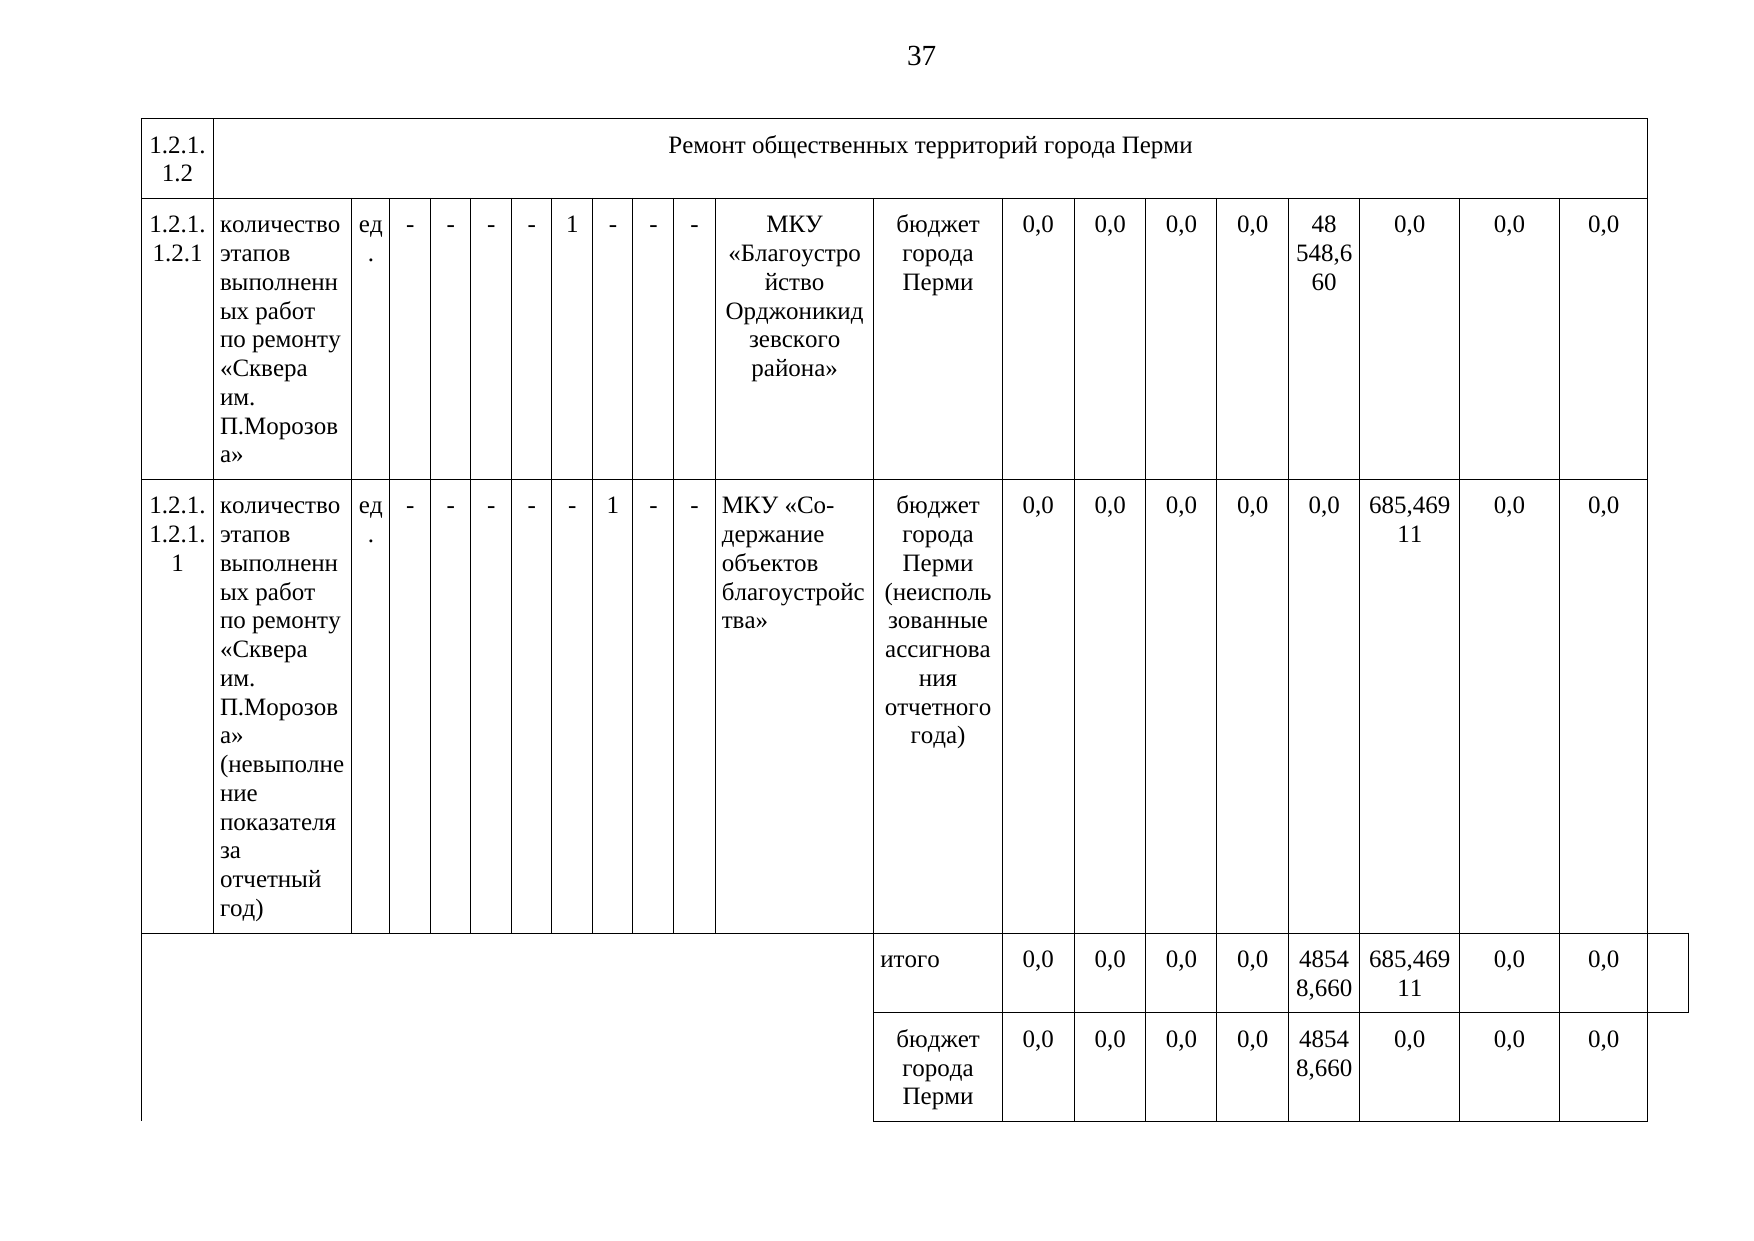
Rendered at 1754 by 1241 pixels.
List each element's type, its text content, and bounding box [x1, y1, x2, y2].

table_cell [874, 480, 1002, 932]
table_cell 0,0 [1560, 480, 1647, 932]
table_cell - [633, 480, 673, 932]
table_cell - [471, 480, 511, 932]
table_cell - [431, 199, 470, 479]
table_cell 0,0 [1560, 1013, 1647, 1121]
table_cell 0,0 [1217, 1013, 1288, 1121]
table_cell - [552, 480, 592, 932]
table_cell - [390, 480, 430, 932]
table_cell бюджет города Перми [874, 199, 1002, 479]
table_cell - [390, 199, 430, 479]
table_cell - [431, 480, 470, 932]
table_cell - [674, 480, 715, 932]
table_cell 0,0 [1217, 480, 1288, 932]
table_cell 0,0 [1360, 199, 1459, 479]
table_cell 685,46911 [1360, 480, 1459, 932]
table_cell [142, 934, 873, 1121]
table_cell 0,0 [1075, 934, 1145, 1012]
table_cell 0,0 [1460, 480, 1559, 932]
table_cell 0,0 [1460, 1013, 1559, 1121]
table_cell 0,0 [1217, 934, 1288, 1012]
table_cell 0,0 [1003, 934, 1074, 1012]
table_cell [1648, 934, 1688, 1012]
table_cell ед. [352, 199, 389, 479]
table_cell МКУ «Благоустройство Орджоникидзевского района» [716, 199, 873, 479]
table_cell - [471, 199, 511, 479]
table_cell 0,0 [1075, 199, 1145, 479]
table_cell - [674, 199, 715, 479]
table_cell 0,0 [1560, 934, 1647, 1012]
table_cell - [593, 199, 632, 479]
table_cell 685,46911 [1360, 934, 1459, 1012]
table_cell 0,0 [1460, 199, 1559, 479]
table_cell 48548,660 [1289, 934, 1359, 1012]
table_cell 48 548,660 [1289, 199, 1359, 479]
table_cell 0,0 [1003, 480, 1074, 932]
table_cell Ремонт общественных территорий города Перми [214, 119, 1647, 198]
table_cell количество этапов выполненных работ по ремонту «Сквера им. П.Морозова» (невыполнение показателя за отчетный год) [214, 480, 351, 932]
table_cell 48548,660 [1289, 1013, 1359, 1121]
table_cell 0,0 [1289, 480, 1359, 932]
table_cell бюджет города Перми [874, 1013, 1002, 1121]
table_cell 0,0 [1146, 199, 1216, 479]
table_cell ед. [352, 480, 389, 932]
table_cell 1.2.1.1.2.1 [142, 199, 213, 479]
table_cell 1.2.1.1.2.1.1 [142, 480, 213, 932]
table_cell 0,0 [1003, 1013, 1074, 1121]
table_cell 1.2.1.1.2 [142, 119, 213, 198]
table_cell 0,0 [1146, 480, 1216, 932]
table_cell - [512, 480, 551, 932]
table_cell 0,0 [1217, 199, 1288, 479]
table_cell 0,0 [1560, 199, 1647, 479]
table_cell количество этапов выполненных работ по ремонту «Сквера им. П.Морозова» [214, 199, 351, 479]
table_cell - [633, 199, 673, 479]
table_cell 0,0 [1075, 1013, 1145, 1121]
table_cell 0,0 [1075, 480, 1145, 932]
table_cell МКУ «Со-держание объектов благоустройства» [716, 480, 873, 932]
table_cell 0,0 [1003, 199, 1074, 479]
table_cell 1 [593, 480, 632, 932]
table_cell итого [874, 934, 1002, 1012]
table_cell 0,0 [1146, 934, 1216, 1012]
table_cell 0,0 [1146, 1013, 1216, 1121]
table_cell 0,0 [1460, 934, 1559, 1012]
table_cell - [512, 199, 551, 479]
table_cell 0,0 [1360, 1013, 1459, 1121]
table_cell 1 [552, 199, 592, 479]
